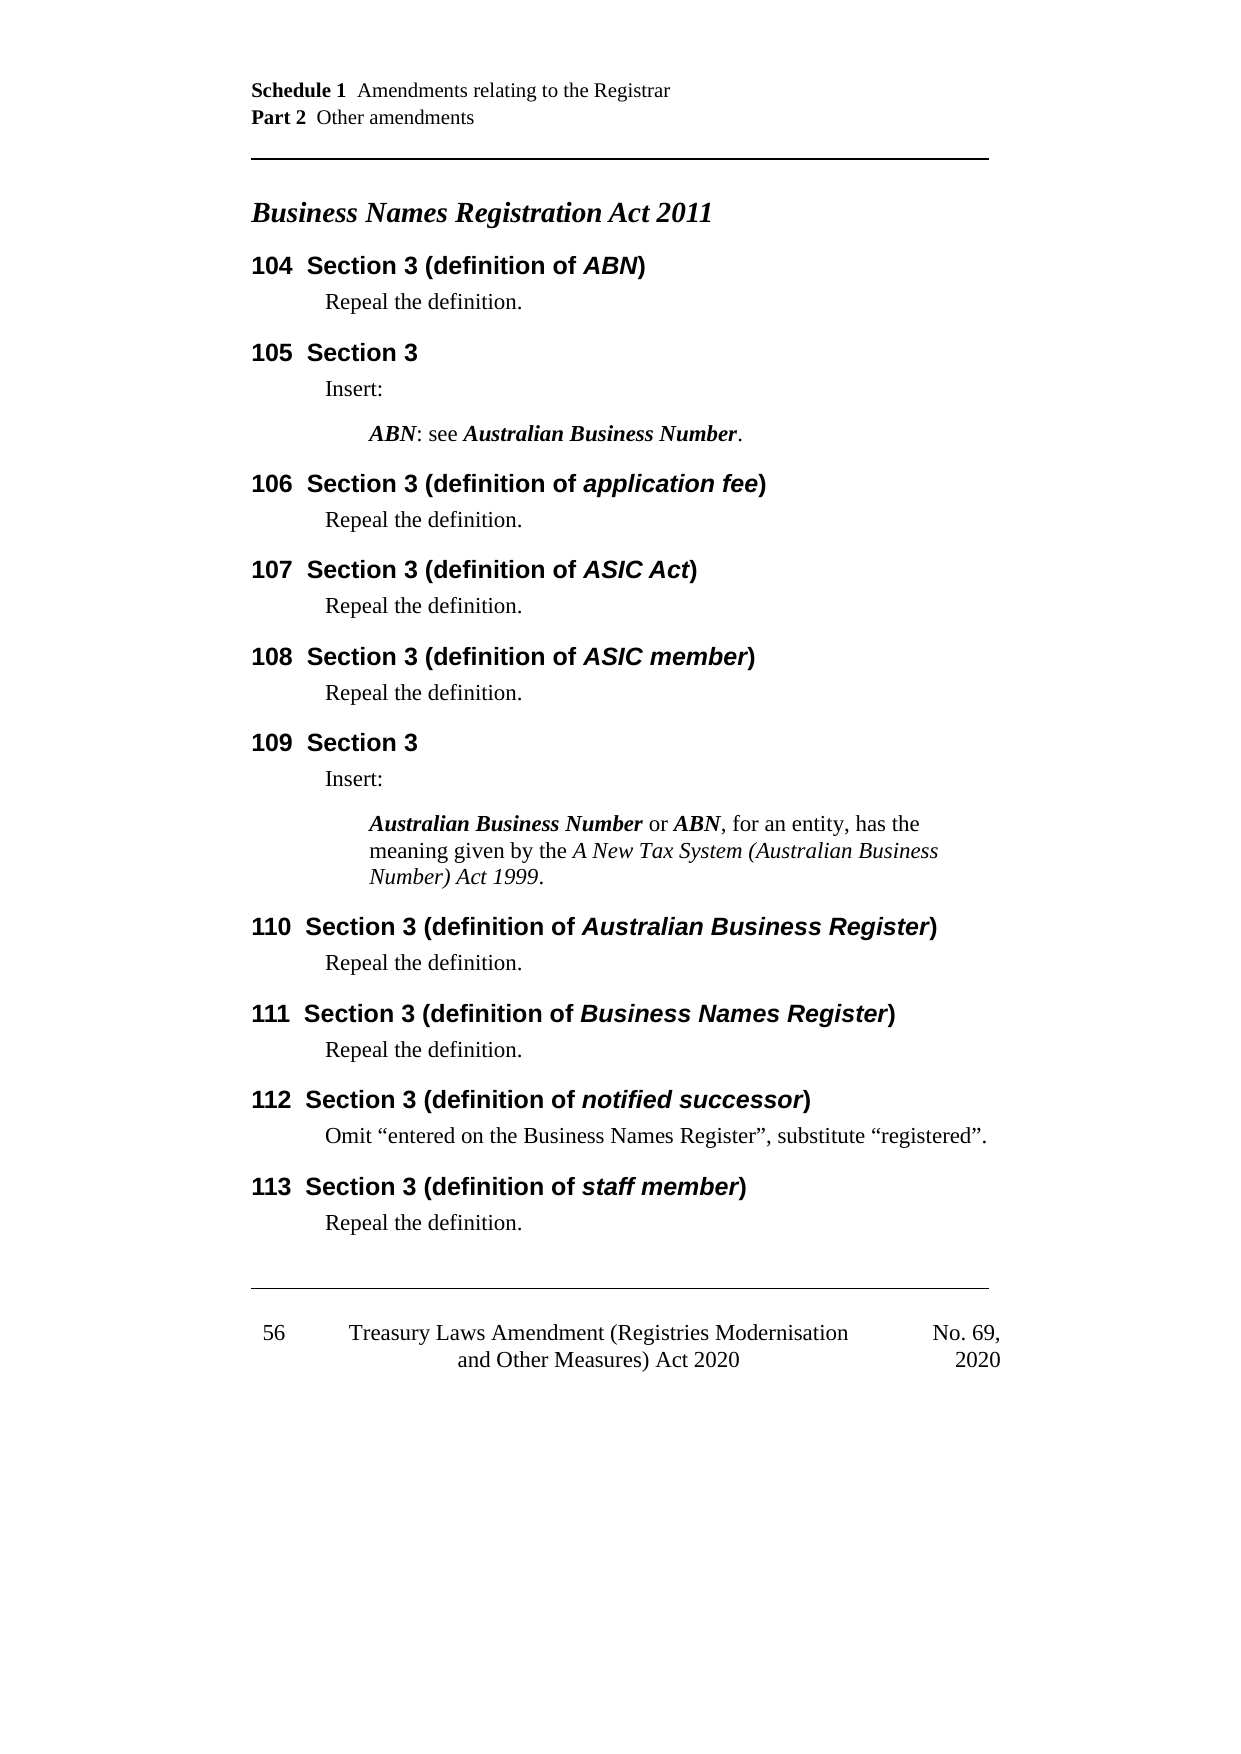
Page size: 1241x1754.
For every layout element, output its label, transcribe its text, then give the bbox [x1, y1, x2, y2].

text Australian Business Number or ABN, for an entity, has the meaning given by the A New Tax System (Australian Business Number) Act 1999. [369, 810, 989, 889]
text Repeal the definition. [325, 949, 989, 976]
text 104 Section 3 (definition of ABN) [251, 251, 989, 280]
text 106 Section 3 (definition of application fee) [251, 469, 989, 498]
text Repeal the definition. [325, 1036, 989, 1062]
text Repeal the definition. [325, 679, 989, 705]
text Insert: [325, 375, 989, 401]
text Repeal the definition. [325, 506, 989, 533]
text 107 Section 3 (definition of ASIC Act) [251, 556, 989, 584]
text Repeal the definition. [325, 288, 989, 315]
text 113 Section 3 (definition of staff member) [251, 1171, 989, 1200]
text ABN: see Australian Business Number. [369, 420, 989, 446]
text 111 Section 3 (definition of Business Names Register) [251, 999, 989, 1027]
text Business Names Registration Act 2011 [251, 195, 989, 228]
text 108 Section 3 (definition of ASIC member) [251, 642, 989, 671]
text 112 Section 3 (definition of notified successor) [251, 1085, 989, 1114]
text 110 Section 3 (definition of Australian Business Register) [251, 912, 989, 941]
text Omit “entered on the Business Names Register”, substitute “registered”. [325, 1122, 989, 1148]
text 109 Section 3 [251, 728, 989, 757]
text Repeal the definition. [325, 1208, 989, 1235]
text 105 Section 3 [251, 338, 989, 366]
text Insert: [325, 765, 989, 792]
text Repeal the definition. [325, 593, 989, 619]
